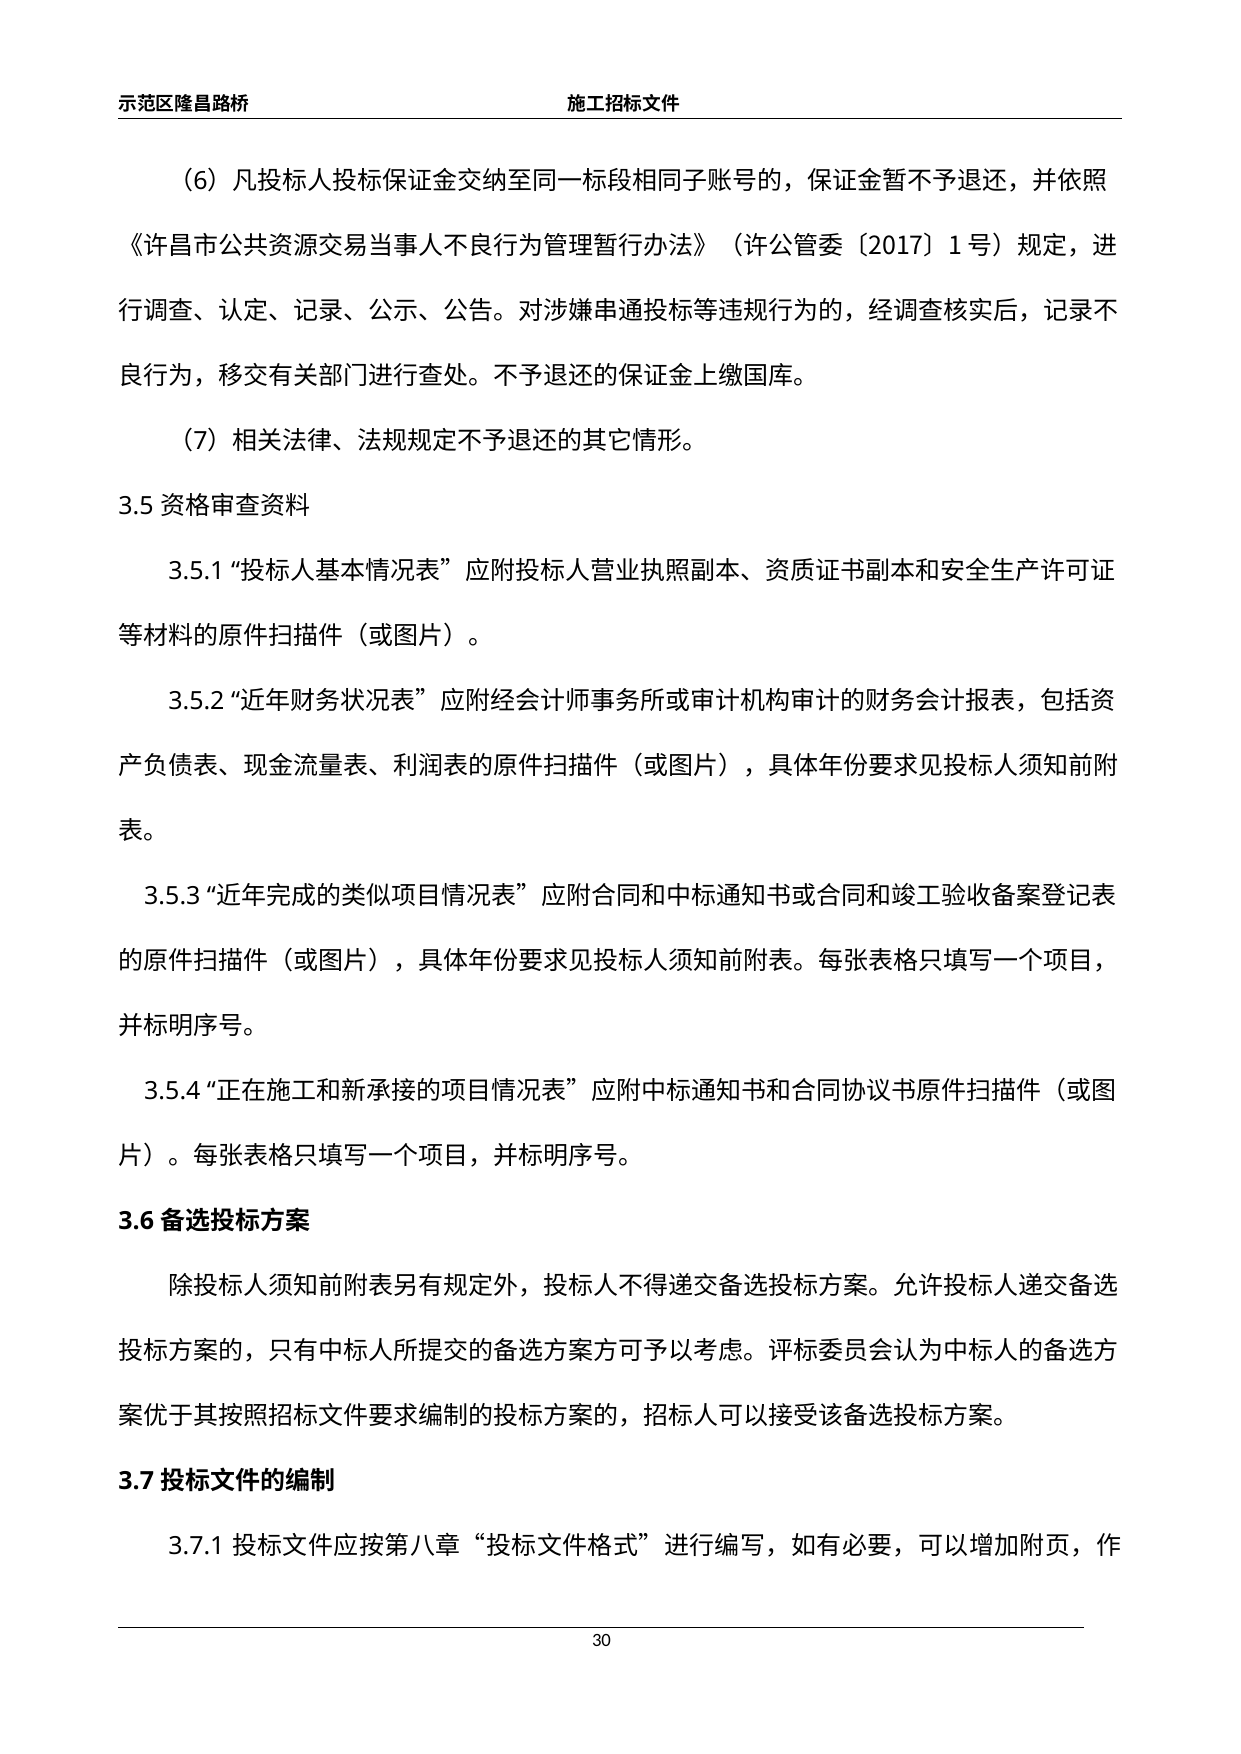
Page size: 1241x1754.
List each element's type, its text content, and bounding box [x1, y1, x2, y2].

text （7）相关法律、法规规定不予退还的其它情形。 [118, 406, 1122, 471]
text 3.5 资格审查资料 [118, 471, 1122, 536]
text 3.5.3 “近年完成的类似项目情况表”应附合同和中标通知书或合同和竣工验收备案登记表的原件扫描件（或图片），具体年份要求见投标人须知前附表。每张表格只填写一个项目，并标明序号。 [118, 861, 1122, 1056]
text 除投标人须知前附表另有规定外，投标人不得递交备选投标方案。允许投标人递交备选投标方案的，只有中标人所提交的备选方案方可予以考虑。评标委员会认为中标人的备选方案优于其按照招标文件要求编制的投标方案的，招标人可以接受该备选投标方案。 [118, 1251, 1122, 1446]
text 3.5.4 “正在施工和新承接的项目情况表”应附中标通知书和合同协议书原件扫描件（或图片）。每张表格只填写一个项目，并标明序号。 [118, 1056, 1122, 1186]
text 3.7 投标文件的编制 [118, 1446, 1122, 1511]
text 3.5.1 “投标人基本情况表”应附投标人营业执照副本、资质证书副本和安全生产许可证等材料的原件扫描件（或图片）。 [118, 536, 1122, 666]
text （6）凡投标人投标保证金交纳至同一标段相同子账号的，保证金暂不予退还，并依照《许昌市公共资源交易当事人不良行为管理暂行办法》（许公管委〔2017〕1号）规定，进行调查、认定、记录、公示、公告。对涉嫌串通投标等违规行为的，经调查核实后，记录不良行为，移交有关部门进行查处。不予退还的保证金上缴国库。 [118, 146, 1122, 406]
text 3.6 备选投标方案 [118, 1186, 1122, 1251]
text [118, 1511, 1122, 1576]
text 3.5.2 “近年财务状况表”应附经会计师事务所或审计机构审计的财务会计报表，包括资产负债表、现金流量表、利润表的原件扫描件（或图片），具体年份要求见投标人须知前附表。 [118, 666, 1122, 861]
